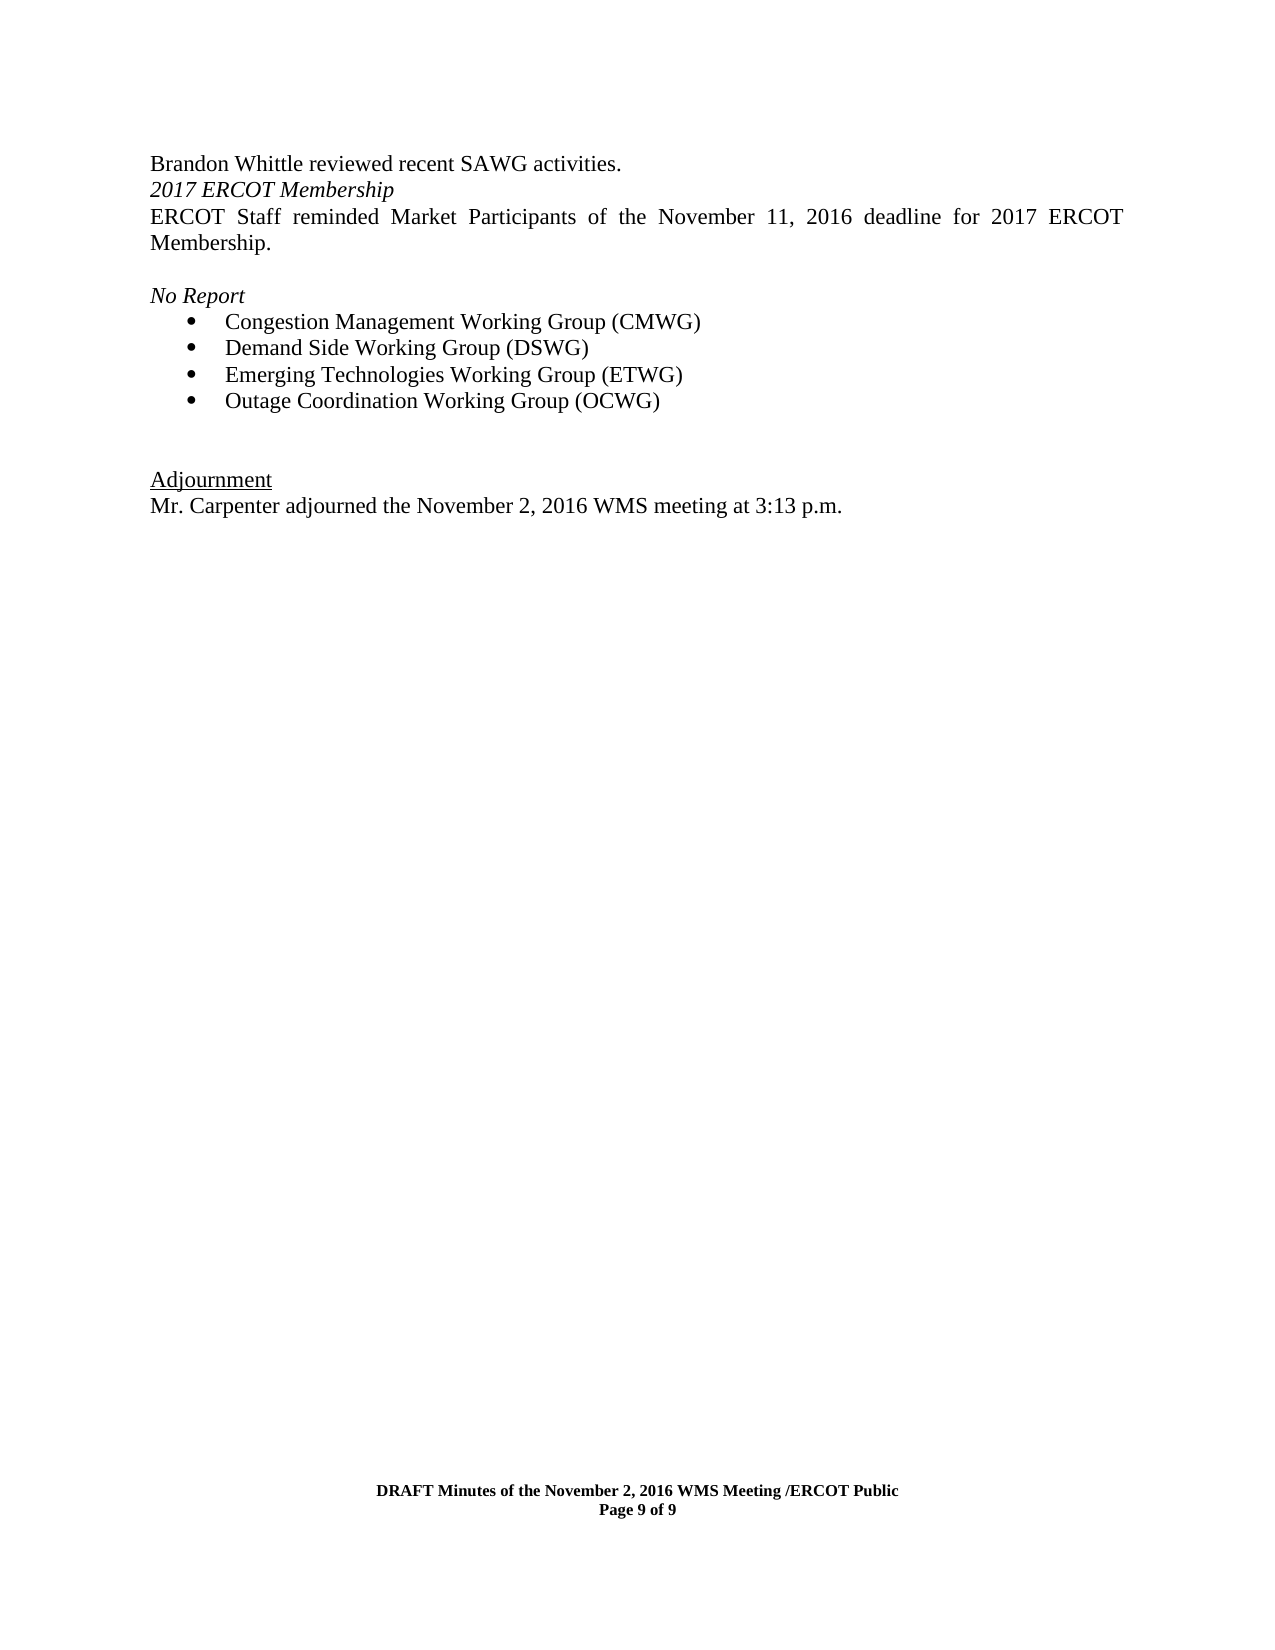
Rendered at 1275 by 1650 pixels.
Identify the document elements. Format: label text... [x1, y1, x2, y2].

list Outage Coordination Working Group (OCWG) [187, 387, 1125, 413]
text Adjournment [150, 466, 1125, 493]
text Mr. Carpenter adjourned the November 2, 2016 WMS meeting at 3:13 p.m. [150, 493, 1125, 519]
text ERCOT Staff reminded Market Participants of the November 11, 2016 deadline for 2017 ERCOT Membership. [150, 203, 1125, 255]
text Brandon Whittle reviewed recent SAWG activities. [150, 150, 1125, 176]
text No Report [150, 282, 1125, 308]
list Congestion Management Working Group (CMWG) [187, 308, 1125, 334]
list Demand Side Working Group (DSWG) [187, 334, 1125, 361]
text 2017 ERCOT Membership [150, 176, 1125, 203]
list Emerging Technologies Working Group (ETWG) [187, 361, 1125, 387]
